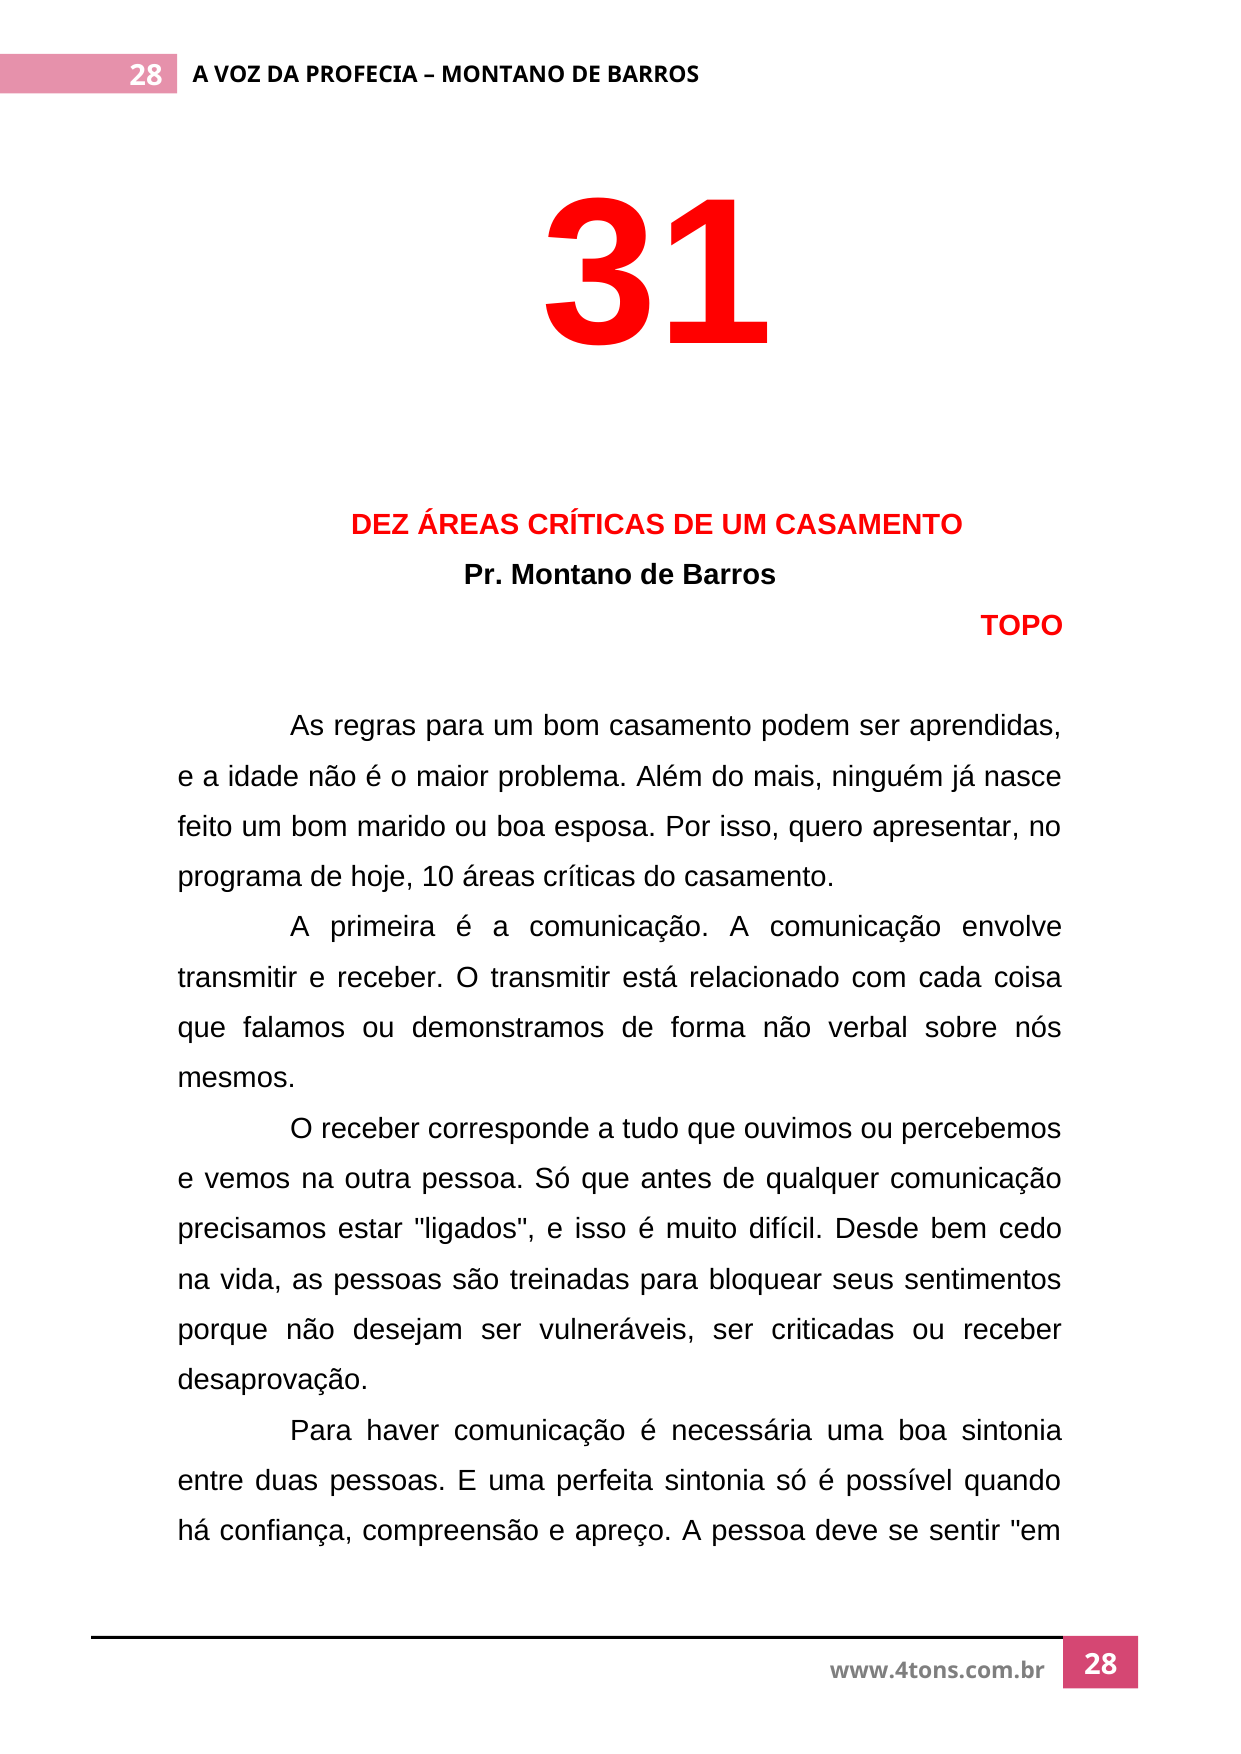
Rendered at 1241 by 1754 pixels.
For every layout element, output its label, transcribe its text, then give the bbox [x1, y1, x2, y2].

text 31 [177, 148, 1063, 387]
title TOPO [177, 608, 1063, 641]
text O receber corresponde a tudo que ouvimos ou percebemos e vemos na outra pessoa. Só que antes de qualquer comunicação precisamos estar "ligados", e isso é muito difícil. Desde bem cedo na vida, as pessoas são treinadas para bloquear seus sentimentos porque não desejam ser vulneráveis, ser criticadas ou receber desaprovação. [177, 1111, 1063, 1396]
subtitle Pr. Montano de Barros [177, 557, 1063, 591]
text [177, 1413, 1063, 1547]
text DEZ ÁREAS CRÍTICAS DE UM CASAMENTO [177, 507, 1063, 541]
text A primeira é a comunicação. A comunicação envolve transmitir e receber. O transmitir está relacionado com cada coisa que falamos ou demonstramos de forma não verbal sobre nós mesmos. [177, 909, 1063, 1094]
text As regras para um bom casamento podem ser aprendidas, e a idade não é o maior problema. Além do mais, ninguém já nasce feito um bom marido ou boa esposa. Por isso, quero apresentar, no programa de hoje, 10 áreas críticas do casamento. [177, 708, 1063, 893]
